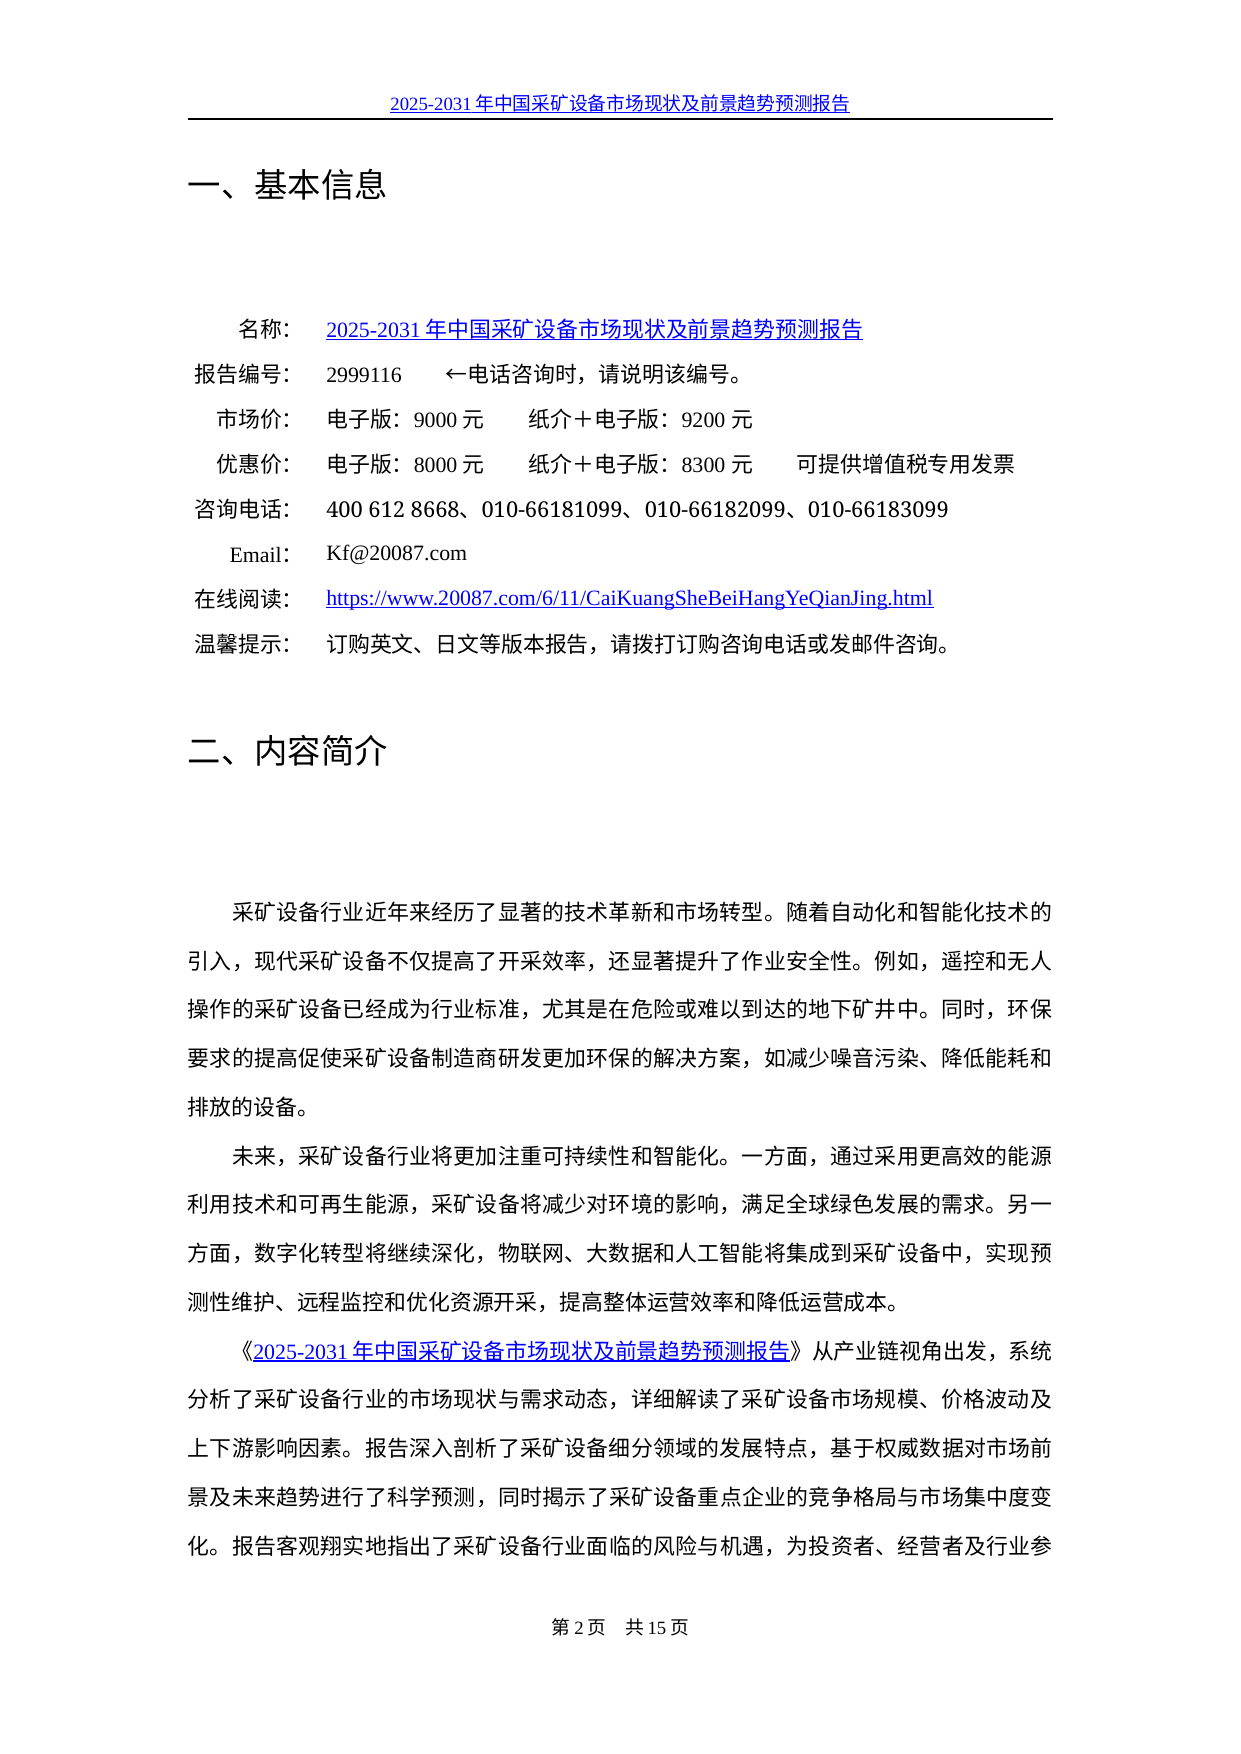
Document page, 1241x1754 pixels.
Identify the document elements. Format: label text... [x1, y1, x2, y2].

table_cell 电子版：9000 元 纸介＋电子版：9200 元 [315, 402, 1073, 447]
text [187, 894, 1053, 1561]
table_cell 咨询电话： [167, 492, 315, 537]
table_cell 市场价： [167, 402, 315, 447]
table_cell 优惠价： [167, 447, 315, 492]
table_cell Email： [167, 537, 315, 582]
table_cell 订购英文、日文等版本报告，请拨打订购咨询电话或发邮件咨询。 [315, 627, 1073, 672]
table_header 2025-2031年中国采矿设备市场现状及前景趋势预测报告 [315, 312, 1073, 357]
table_cell 2999116 ←电话咨询时，请说明该编号。 [315, 357, 1073, 402]
title 二、内容简介 [187, 717, 1053, 782]
table_cell 电子版：8000 元 纸介＋电子版：8300 元 可提供增值税专用发票 [315, 447, 1073, 492]
table_header 名称： [167, 312, 315, 357]
table_cell 报告编号： [167, 357, 315, 402]
table_cell 在线阅读： [167, 582, 315, 627]
table_cell [315, 582, 1073, 627]
table_cell Kf@20087.com [315, 537, 1073, 582]
title 一、基本信息 [187, 150, 1053, 215]
table_cell 400 612 8668、010-66181099、010-66182099、010-66183099 [315, 492, 1073, 537]
table_cell 温馨提示： [167, 627, 315, 672]
